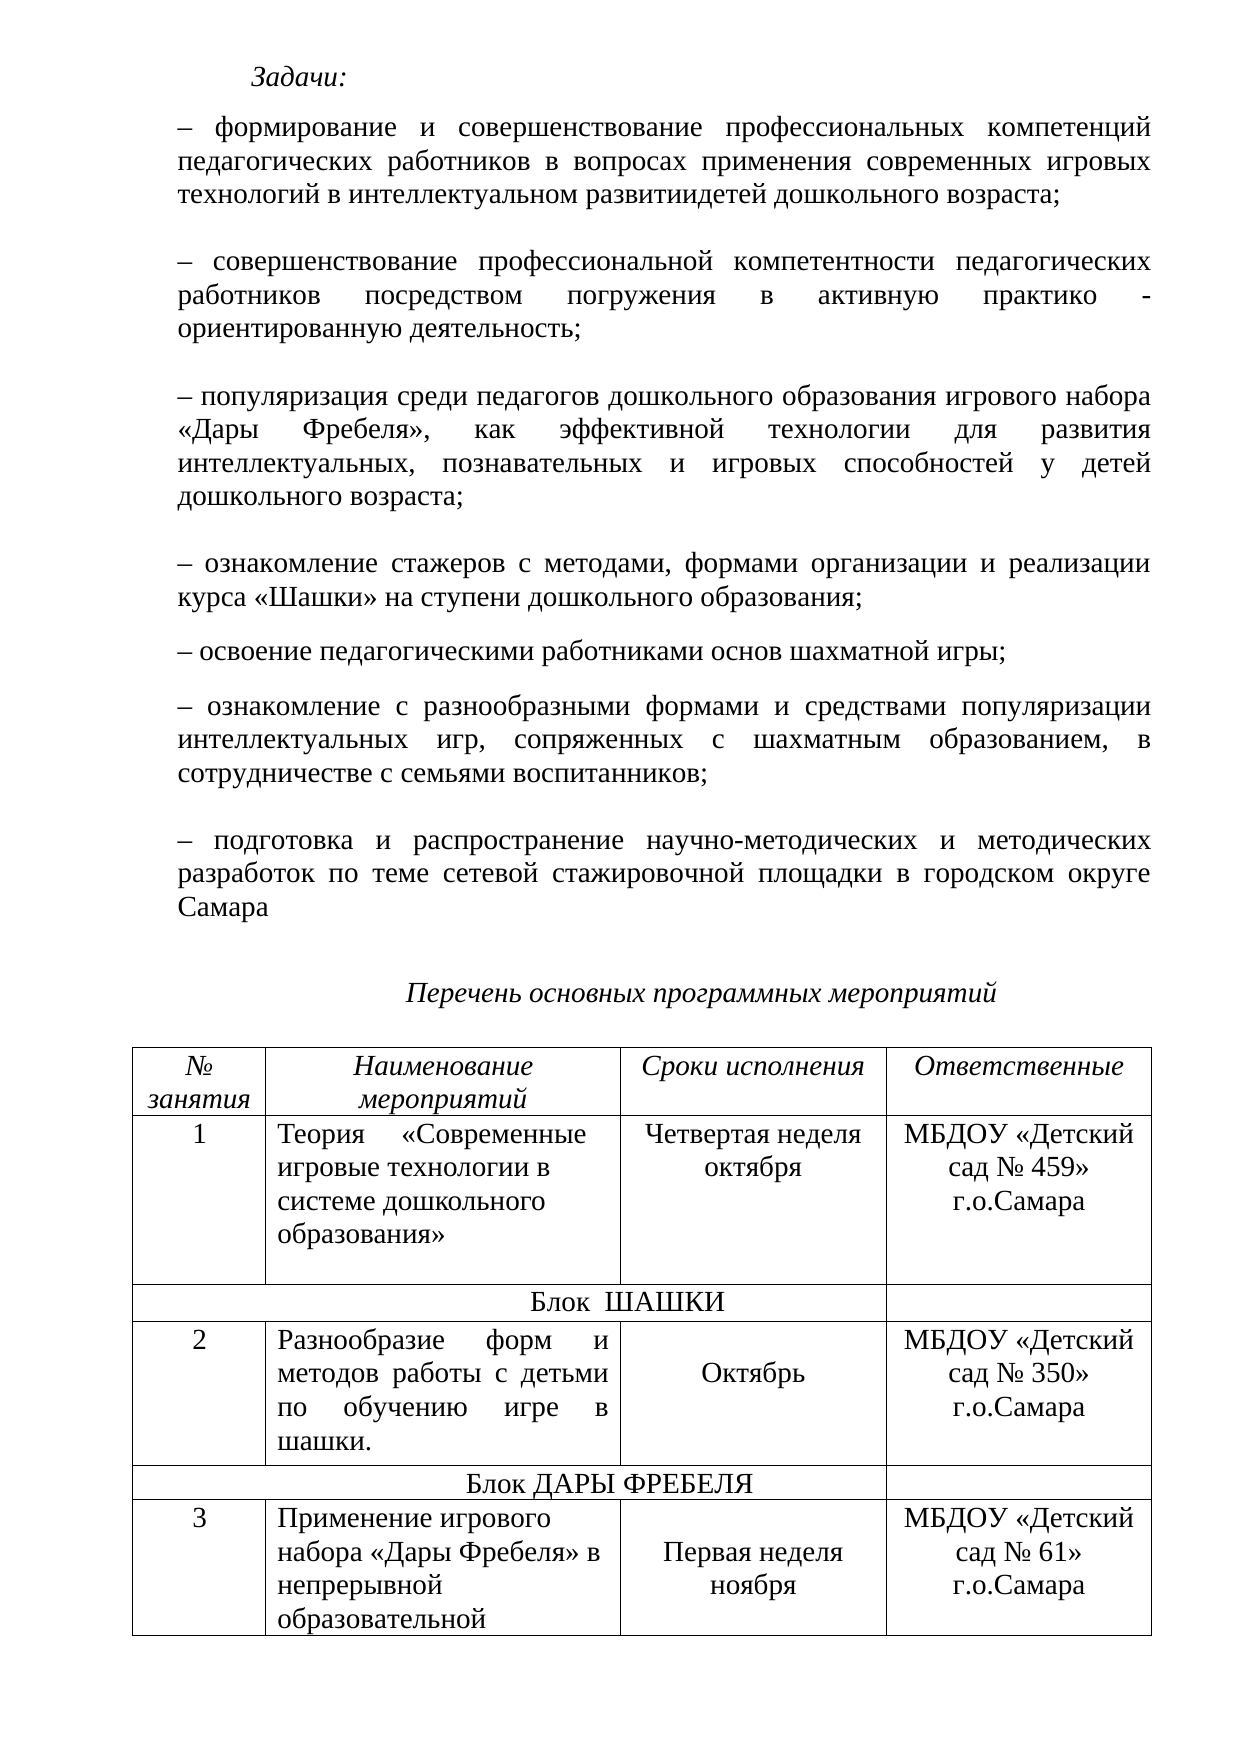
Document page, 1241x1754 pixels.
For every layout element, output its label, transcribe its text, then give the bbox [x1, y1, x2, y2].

table_cell МБДОУ «Детский сад № 350» г.о.Самара [887, 1322, 1151, 1465]
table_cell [266, 1500, 620, 1634]
table_cell 2 [133, 1322, 265, 1465]
text – ознакомление с разнообразными формами и средствами популяризации интеллектуальных игр, сопряженных с шахматным образованием, в сотрудничестве с семьями воспитанников; [177, 688, 1152, 788]
table_cell [887, 1466, 1151, 1499]
table_header Наименование мероприятий [266, 1048, 620, 1115]
table_cell Разнообразие форм и методов работы с детьми по обучению игре в шашки. [266, 1322, 620, 1465]
table_cell Октябрь [621, 1322, 886, 1465]
table_cell 3 [133, 1500, 265, 1634]
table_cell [887, 1500, 1151, 1634]
text Перечень основных программных мероприятий [177, 976, 1152, 1009]
table_cell [887, 1285, 1151, 1321]
text – ознакомление стажеров с методами, формами организации и реализации курса «Шашки» на ступени дошкольного образования; [177, 545, 1152, 612]
text – популяризация среди педагогов дошкольного образования игрового набора «Дары Фребеля», как эффективной технологии для развития интеллектуальных, познавательных и игровых способностей у детей дошкольного возраста; [177, 378, 1152, 512]
table_header Сроки исполнения [621, 1048, 886, 1115]
text Задачи: [177, 59, 1152, 93]
table_cell Блок ДАРЫ ФРЕБЕЛЯ [133, 1466, 886, 1499]
table_header № занятия [133, 1048, 265, 1115]
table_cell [621, 1500, 886, 1634]
text – формирование и совершенствование профессиональных компетенций педагогических работников в вопросах применения современных игровых технологий в интеллектуальном развитиидетей дошкольного возраста; [177, 109, 1152, 210]
table_header Ответственные [887, 1048, 1151, 1115]
table_cell МБДОУ «Детский сад № 459» г.о.Самара [887, 1116, 1151, 1283]
table_cell Четвертая неделя октября [621, 1116, 886, 1283]
text – совершенствование профессиональной компетентности педагогических работников посредством погружения в активную практико - ориентированную деятельность; [177, 243, 1152, 344]
table_cell 1 [133, 1116, 265, 1283]
text – подготовка и распространение научно-методических и методических разработок по теме сетевой стажировочной площадки в городском округе Самара [177, 822, 1152, 922]
text – освоение педагогическими работниками основ шахматной игры; [177, 633, 1152, 667]
table_cell Блок ШАШКИ [133, 1285, 886, 1321]
